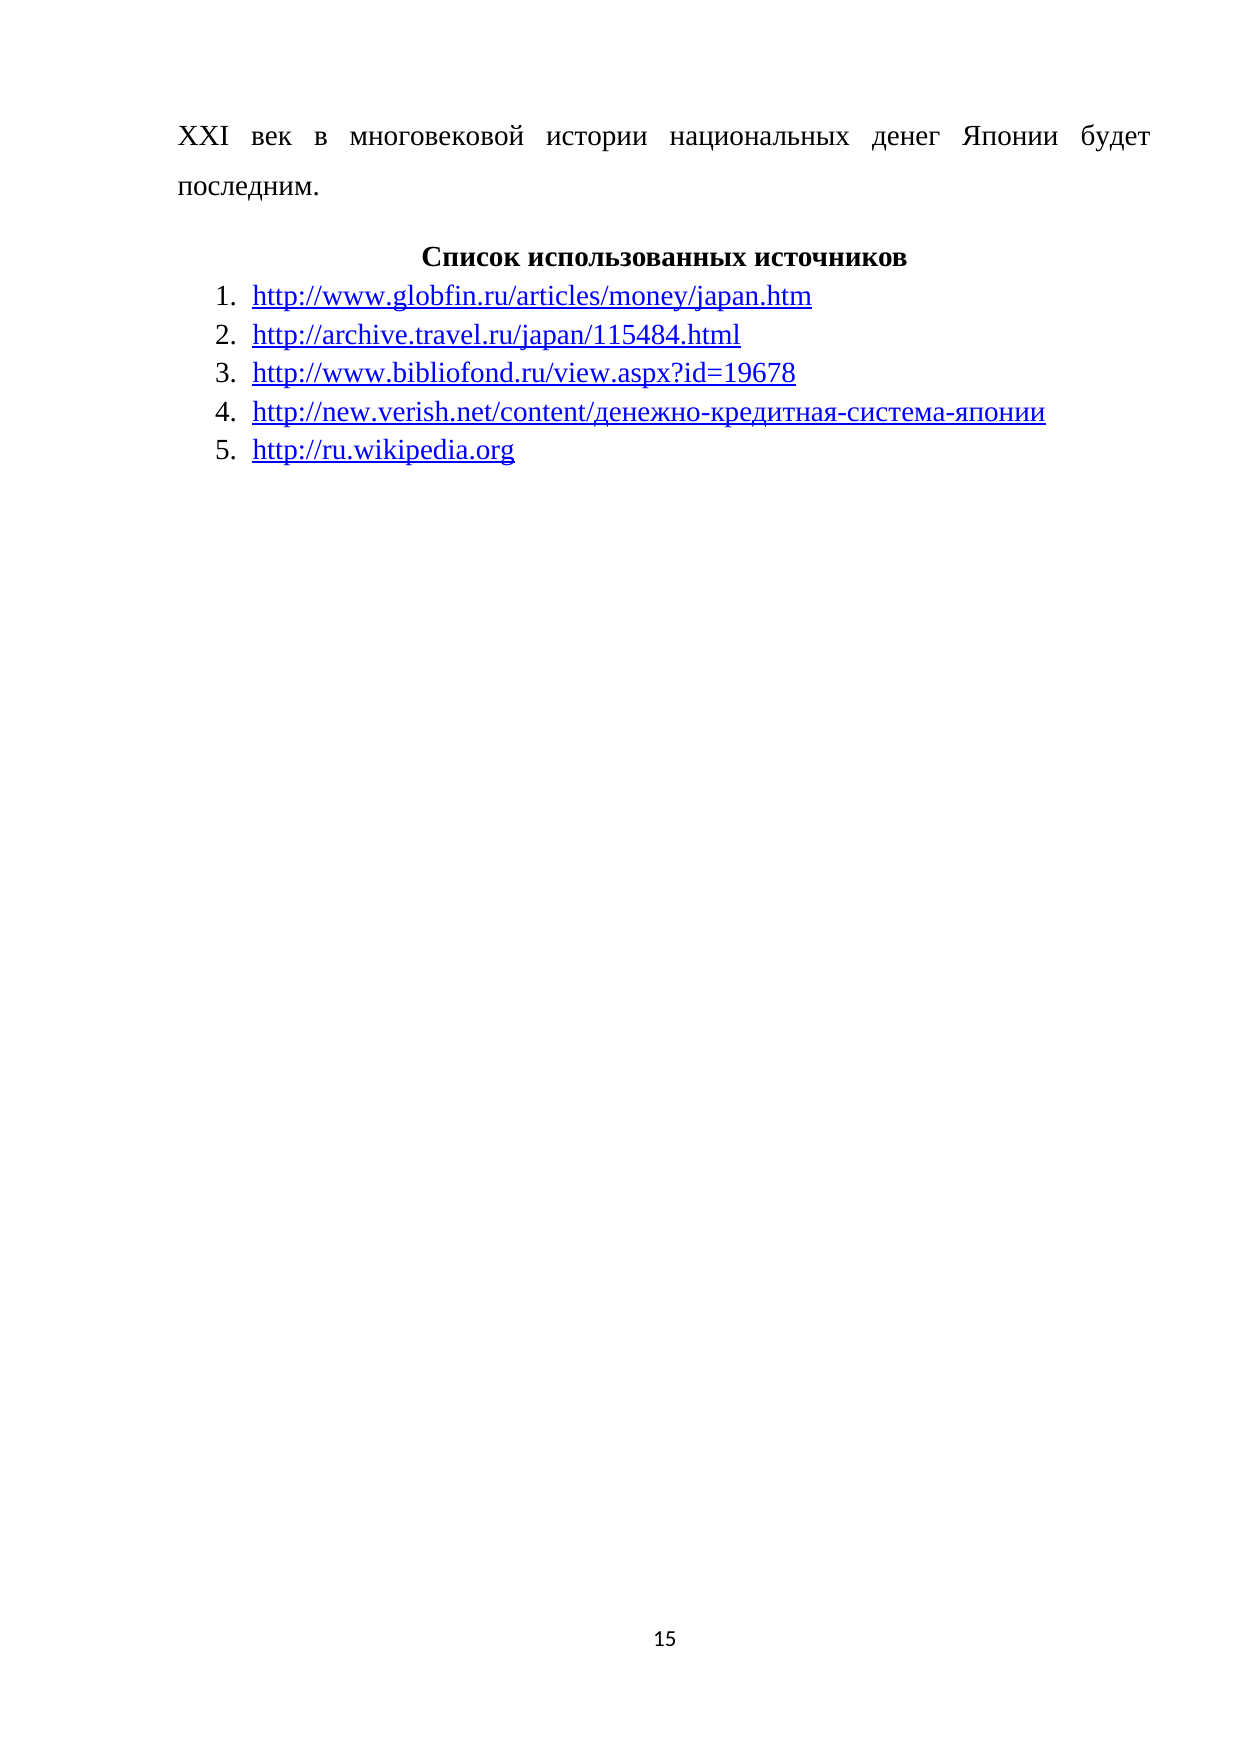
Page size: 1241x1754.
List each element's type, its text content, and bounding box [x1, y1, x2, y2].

subtitle Список использованных источников [177, 239, 1152, 273]
list http://new.verish.net/content/денежно-кредитная-система-японии [215, 394, 1152, 427]
list http://ru.wikipedia.org [215, 432, 1152, 466]
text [177, 118, 1152, 202]
list http://archive.travel.ru/japan/115484.html [215, 317, 1152, 350]
list http://www.globfin.ru/articles/money/japan.htm [215, 278, 1152, 312]
list http://www.bibliofond.ru/view.aspx?id=19678 [215, 355, 1152, 389]
